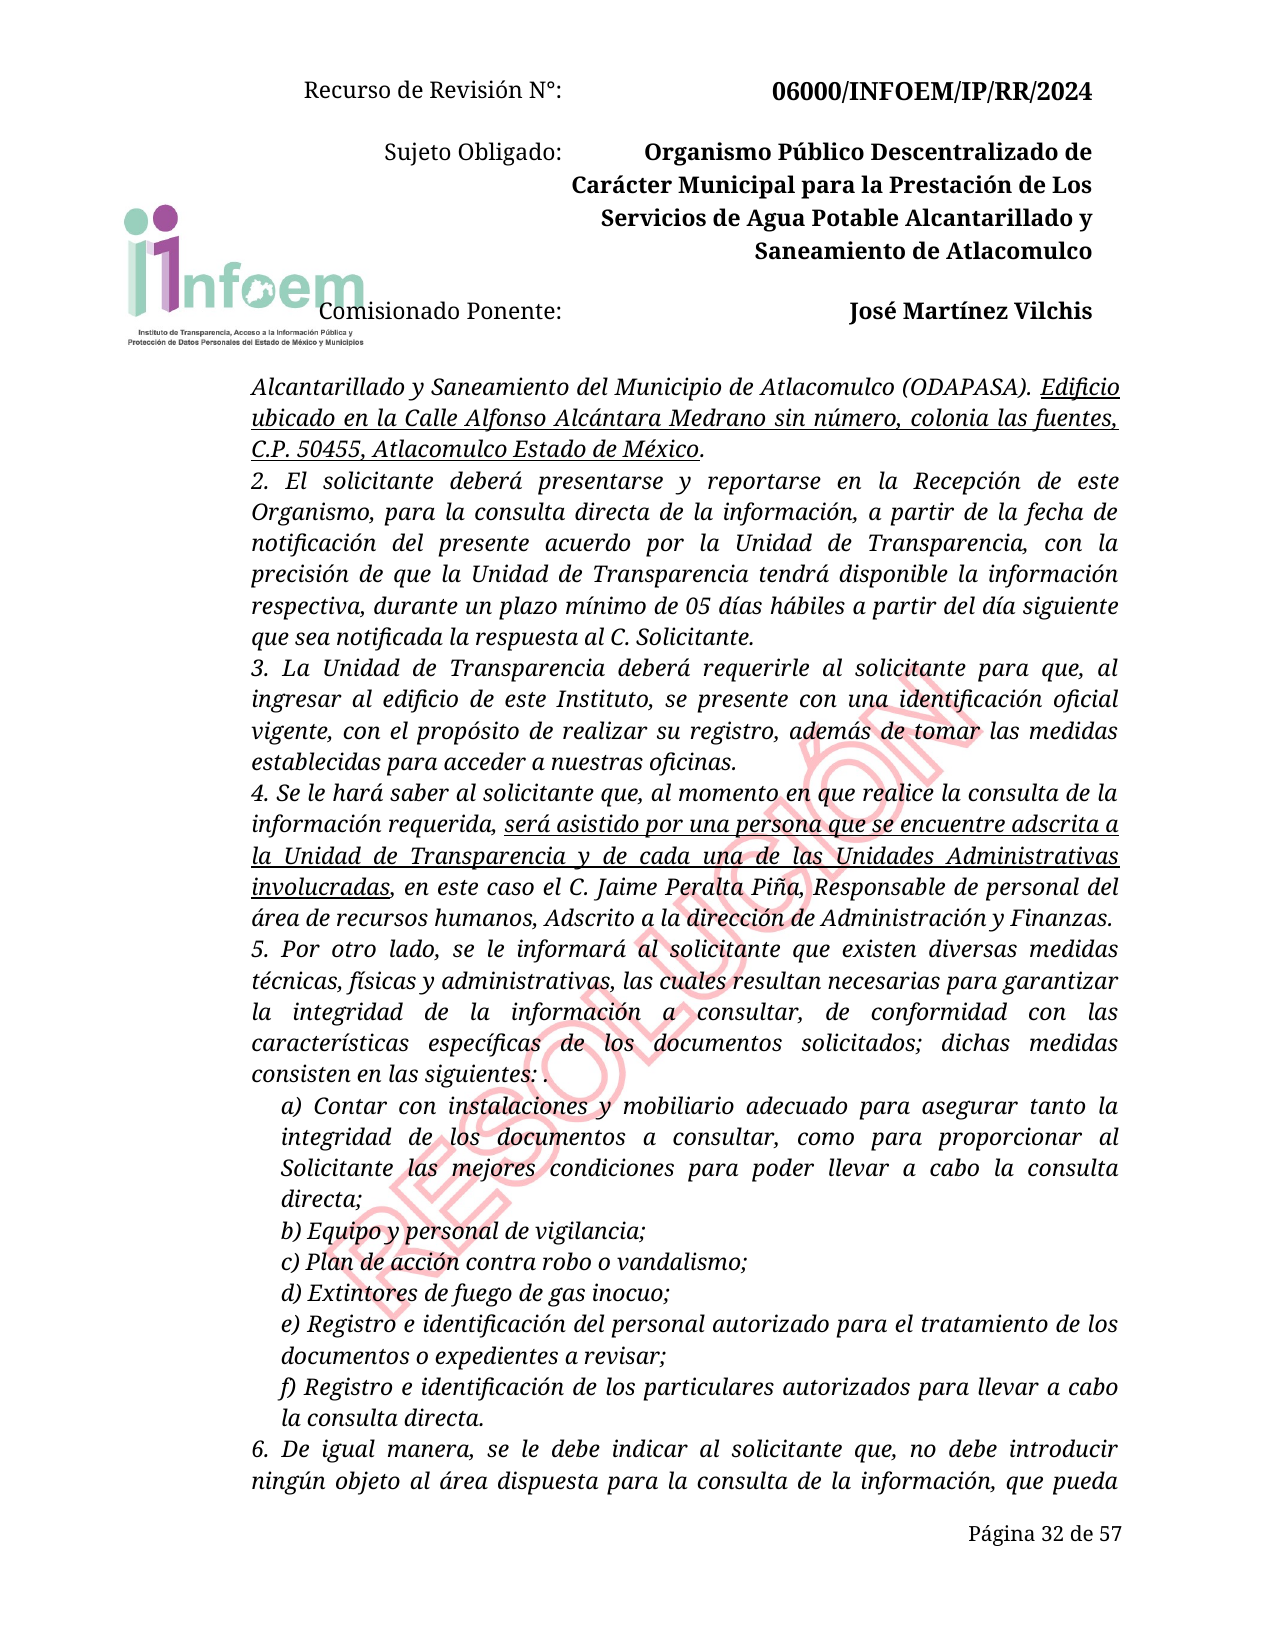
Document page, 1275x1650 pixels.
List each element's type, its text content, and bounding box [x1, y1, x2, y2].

picture [876, 145, 882, 159]
text d) Extintores de fuego de gas inocuo; [281, 1277, 1122, 1308]
text f) Registro e identificación de los particulares autorizados para llevar a cabo la consulta directa. [281, 1371, 1122, 1433]
text 4. Se le hará saber al solicitante que, al momento en que realice la consulta de la información requerida, será asistido por una persona que se encuentre adscrita a la Unidad de Transparencia y de cada una de las Unidades Administrativas involucradas, en este caso el C. Jaime Peralta Piña, Responsable de personal del área de recursos humanos, Adscrito a la dirección de Administración y Finanzas. [251, 777, 1122, 933]
text 2. El solicitante deberá presentarse y reportarse en la Recepción de este Organismo, para la consulta directa de la información, a partir de la fecha de notificación del presente acuerdo por la Unidad de Transparencia, con la precisión de que la Unidad de Transparencia tendrá disponible la información respectiva, durante un plazo mínimo de 05 días hábiles a partir del día siguiente que sea notificada la respuesta al C. Solicitante. [251, 464, 1122, 652]
picture [5, 144, 1270, 1650]
text e) Registro e identificación del personal autorizado para el tratamiento de los documentos o expedientes a revisar; [281, 1308, 1122, 1371]
picture [461, 145, 470, 159]
text 3. La Unidad de Transparencia deberá requerirle al solicitante para que, al ingresar al edificio de este Instituto, se presente con una identificación oficial vigente, con el propósito de realizar su registro, además de tomar las medidas establecidas para acceder a nuestras oficinas. [251, 652, 1122, 777]
picture [649, 145, 657, 159]
text c) Plan de acción contra robo o vandalismo; [281, 1246, 1122, 1277]
text b) Equipo y personal de vigilancia; [281, 1214, 1122, 1246]
text 5. Por otro lado, se le informará al solicitante que existen diversas medidas técnicas, físicas y administrativas, las cuales resultan necesarias para garantizar la integridad de la información a consultar, de conformidad con las características específicas de los documentos solicitados; dichas medidas consisten en las siguientes: . [251, 933, 1122, 1089]
text a) Contar con instalaciones y mobiliario adecuado para asegurar tanto la integridad de los documentos a consultar, como para proporcionar al Solicitante las mejores condiciones para poder llevar a cabo la consulta directa; [281, 1089, 1122, 1214]
